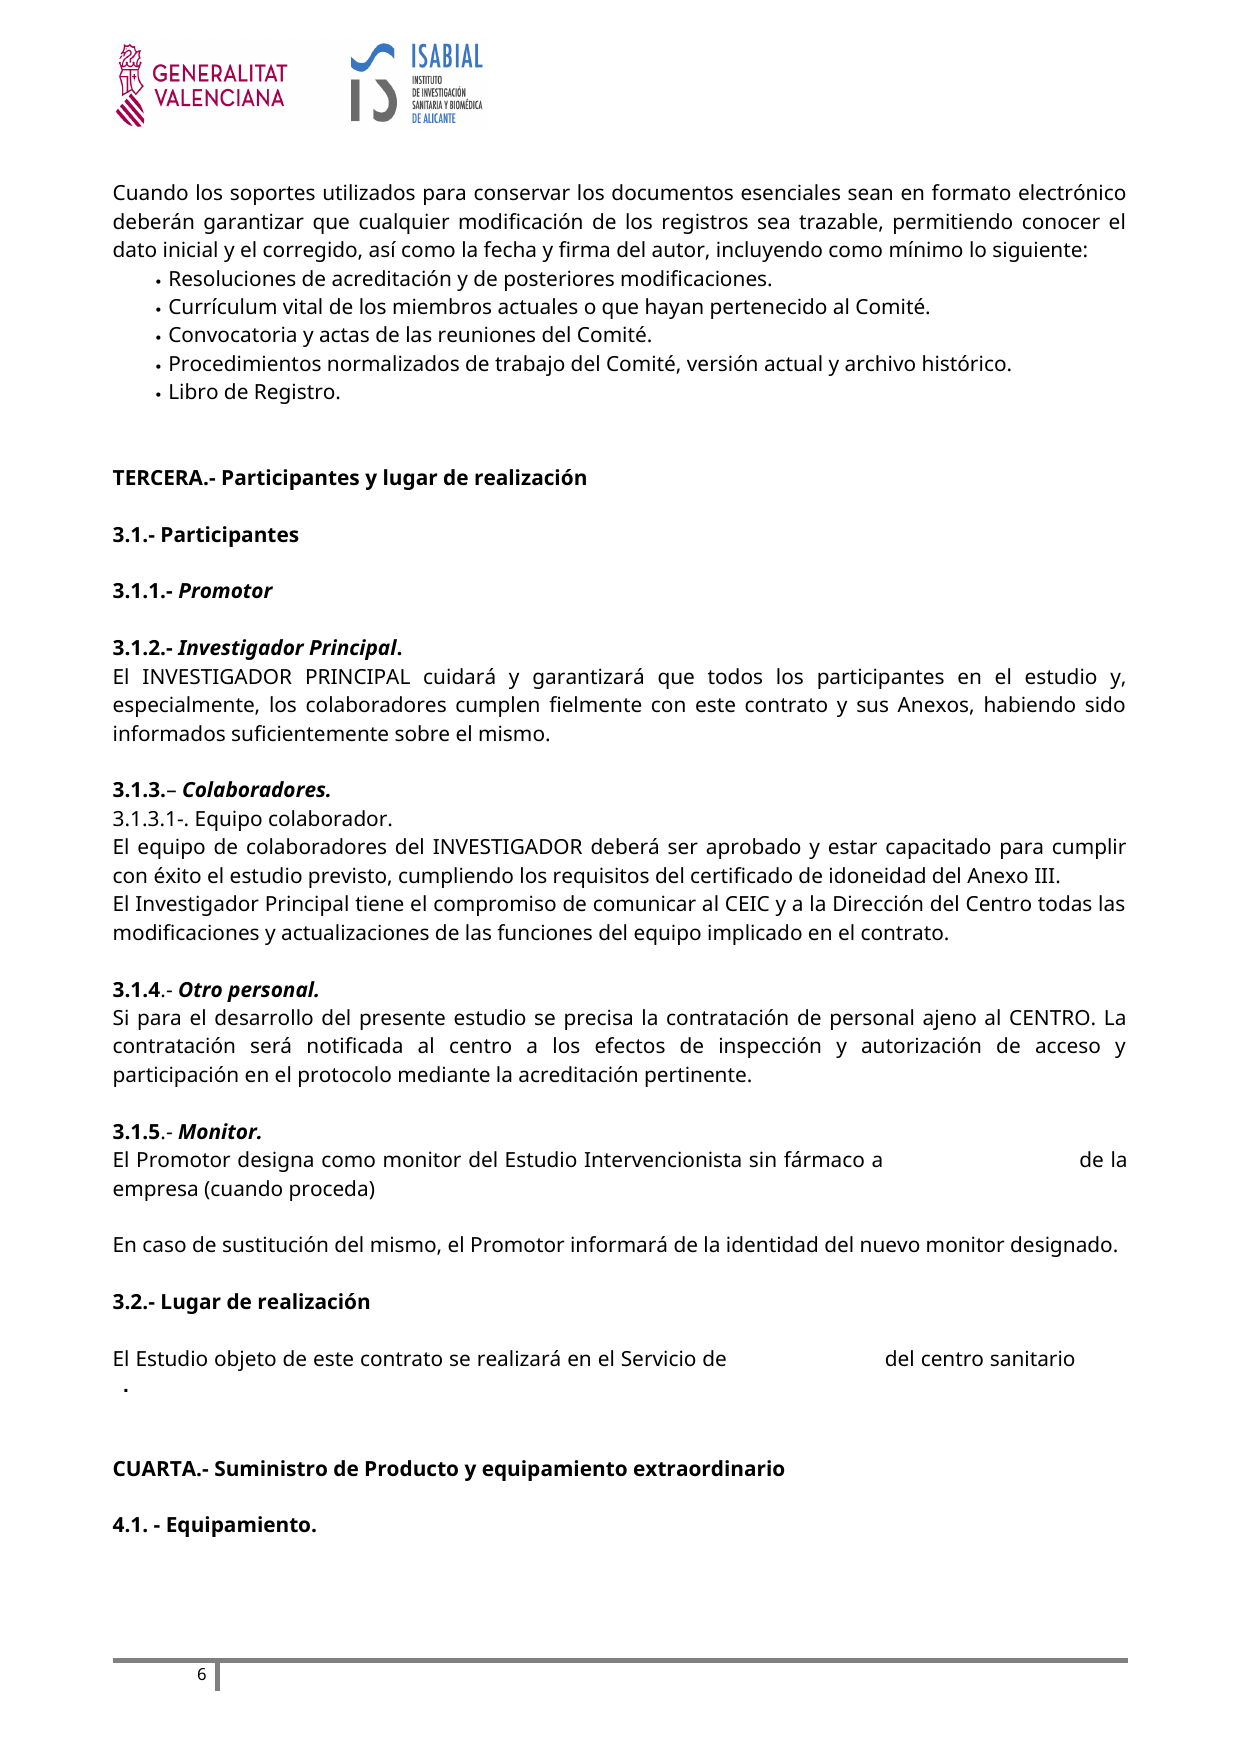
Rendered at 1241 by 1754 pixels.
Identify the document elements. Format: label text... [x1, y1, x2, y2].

text El equipo de colaboradores del INVESTIGADOR deberá ser aprobado y estar capacitado para cumplir con éxito el estudio previsto, cumpliendo los requisitos del certificado de idoneidad del Anexo III. [112, 832, 1128, 889]
text 4.1. - Equipamiento. [112, 1511, 1128, 1539]
list Libro de Registro. [156, 377, 1128, 406]
text El Estudio objeto de este contrato se realizará en el Servicio de del centro sanitario . [112, 1344, 1128, 1397]
text 3.1.5.- Monitor. [112, 1117, 1128, 1145]
text 3.1.4.- Otro personal. [112, 975, 1128, 1003]
list Convocatoria y actas de las reuniones del Comité. [156, 321, 1128, 349]
text El Promotor designa como monitor del Estudio Intervencionista sin fármaco a de la empresa (cuando proceda) [112, 1145, 1128, 1202]
text 3.2.- Lugar de realización [112, 1287, 1128, 1316]
list Currículum vital de los miembros actuales o que hayan pertenecido al Comité. [156, 292, 1128, 321]
text TERCERA.- Participantes y lugar de realización [112, 463, 1128, 491]
list Resoluciones de acreditación y de posteriores modificaciones. [156, 264, 1128, 292]
text 3.1.1.- Promotor [112, 577, 1128, 605]
text 3.1.2.- Investigador Principal. [112, 633, 1128, 662]
text 3.1.3.– Colaboradores. [112, 776, 1128, 804]
text El Investigador Principal tiene el compromiso de comunicar al CEIC y a la Dirección del Centro todas las modificaciones y actualizaciones de las funciones del equipo implicado en el contrato. [112, 889, 1128, 946]
text 3.1.3.1-. Equipo colaborador. [112, 804, 1128, 832]
picture [112, 35, 488, 133]
text Cuando los soportes utilizados para conservar los documentos esenciales sean en formato electrónico deberán garantizar que cualquier modificación de los registros sea trazable, permitiendo conocer el dato inicial y el corregido, así como la fecha y firma del autor, incluyendo como mínimo lo siguiente: [112, 178, 1128, 264]
text El INVESTIGADOR PRINCIPAL cuidará y garantizará que todos los participantes en el estudio y, especialmente, los colaboradores cumplen fielmente con este contrato y sus Anexos, habiendo sido informados suficientemente sobre el mismo. [112, 662, 1128, 747]
text En caso de sustitución del mismo, el Promotor informará de la identidad del nuevo monitor designado. [112, 1231, 1128, 1259]
text Si para el desarrollo del presente estudio se precisa la contratación de personal ajeno al CENTRO. La contratación será notificada al centro a los efectos de inspección y autorización de acceso y participación en el protocolo mediante la acreditación pertinente. [112, 1003, 1128, 1088]
text CUARTA.- Suministro de Producto y equipamiento extraordinario [112, 1454, 1128, 1482]
text 3.1.- Participantes [112, 520, 1128, 548]
list Procedimientos normalizados de trabajo del Comité, versión actual y archivo histórico. [156, 349, 1128, 377]
